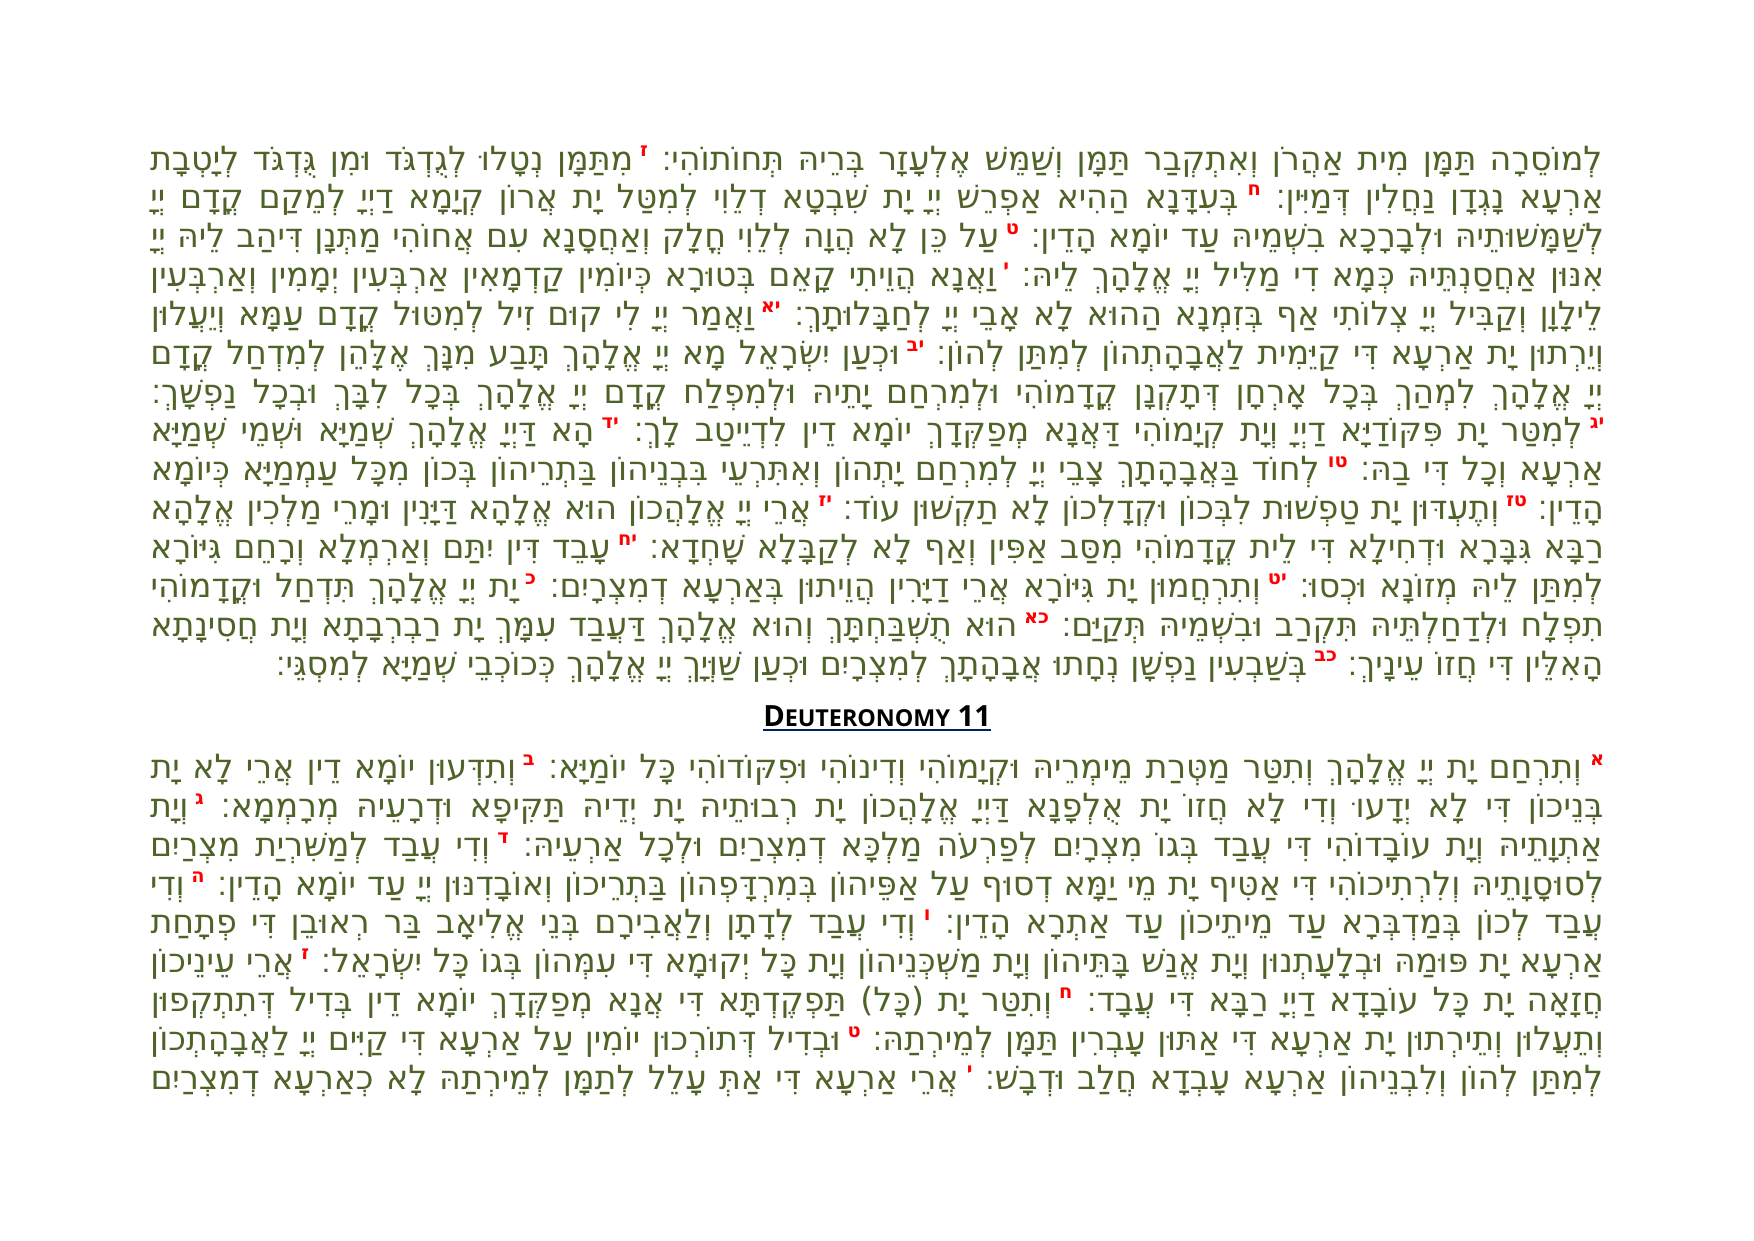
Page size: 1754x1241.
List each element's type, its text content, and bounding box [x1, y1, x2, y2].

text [150, 748, 1604, 1097]
text Deuteronomy 11 [150, 695, 1604, 735]
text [150, 139, 1604, 683]
